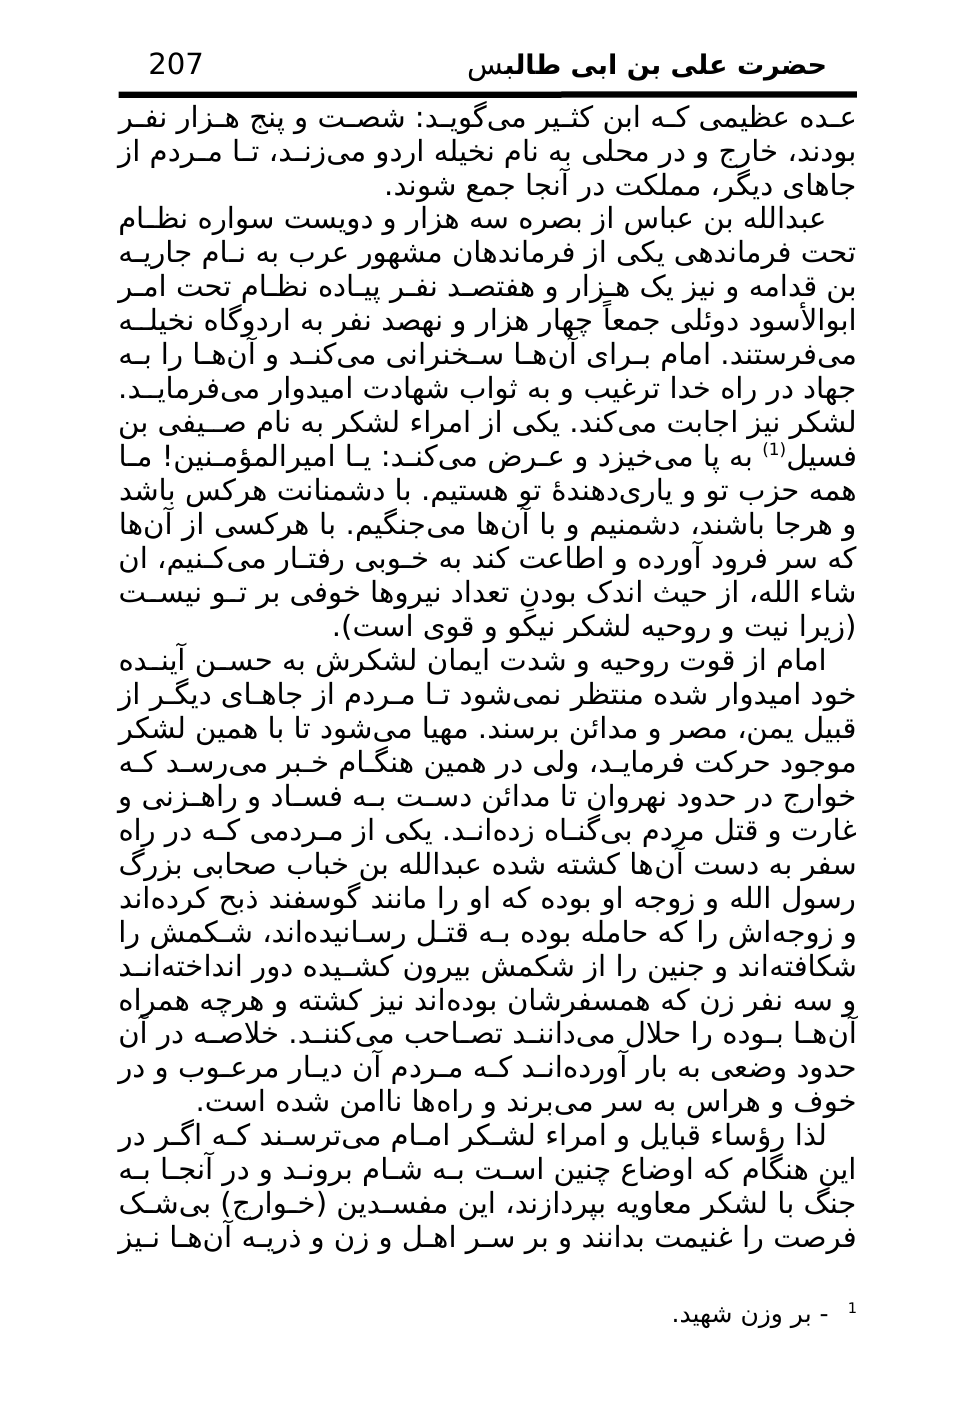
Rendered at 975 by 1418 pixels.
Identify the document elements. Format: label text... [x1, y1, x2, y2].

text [118, 100, 857, 202]
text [118, 1119, 857, 1254]
text امام از قوت روحیه و شدت ایمان لشکرش به حسن آینده خود امیدوار شده منتظر نمی‌شود تا مردم از جاهای دیگر از قبیل یمن، مصر و مدائن برسند. مهیا می‌شود تا با همین لشکر موجود حرکت فرماید، ولی در همین هنگام خبر می‌رسد که خوارج در حدود نهروان تا مدائن دست به فساد و راهزنی و غارت و قتل مردم بی‌گناه زده‌اند. یکی از مردمی که در راه سفر به دست آن‌ها کشته شده عبدالله بن خباب صحابی بزرگ رسول الله و زوجه او بوده که او را مانند گوسفند ذبح کرده‌اند و زوجه‌اش را که حامله بوده به قتل رسانیده‌اند، شکمش را شکافته‌اند و جنین را از شکمش بیرون کشیده دور انداخته‌اند و سه نفر زن که همسفرشان بوده‌اند نیز کشته و هرچه همراه آن‌ها بوده را حلال می‌دانند تصاحب می‌کنند. خلاصه در آن حدود وضعی به بار آورده‌اند که مردم آن دیار مرعوب و در خوف و هراس به سر می‌برند و راه‌ها ناامن شده است. [118, 643, 857, 1119]
text عبدالله بن عباس از بصره سه هزار و دویست سواره نظام تحت فرماندهی یکی از فرماندهان مشهور عرب به نام جاریه بن قدامه و نیز یک هزار و هفتصد نفر پیاده نظام تحت امر ابوالأسود دوئلی جمعاً چهار هزار و نهصد نفر به اردوگاه نخیله می‌فرستند. امام برای آن‌ها سخنرانی می‌کند و آن‌ها را به جهاد در راه خدا ترغیب و به ثواب شهادت امیدوار می‌فرماید. لشکر نیز اجابت می‌کند. یکی از امراء لشکر به نام صیفی بن فسیل() به پا می‌خیزد و عرض می‌کند: یا امیرالمؤمنین! ما همه حزب تو و یاری‌دهندۀ تو هستیم. با دشمنانت هرکس باشد و هرجا باشند، دشمنیم و با آن‌ها می‌جنگیم. با هرکسی از آن‌ها که سر فرود آورده و اطاعت کند به خوبی رفتار می‌کنیم، ان شاء الله، از حیث اندک بودنِ تعداد نیروها خوفی بر تو نیست (زیرا نیت و روحیه لشکر نیکو و قوی است). [118, 202, 857, 643]
